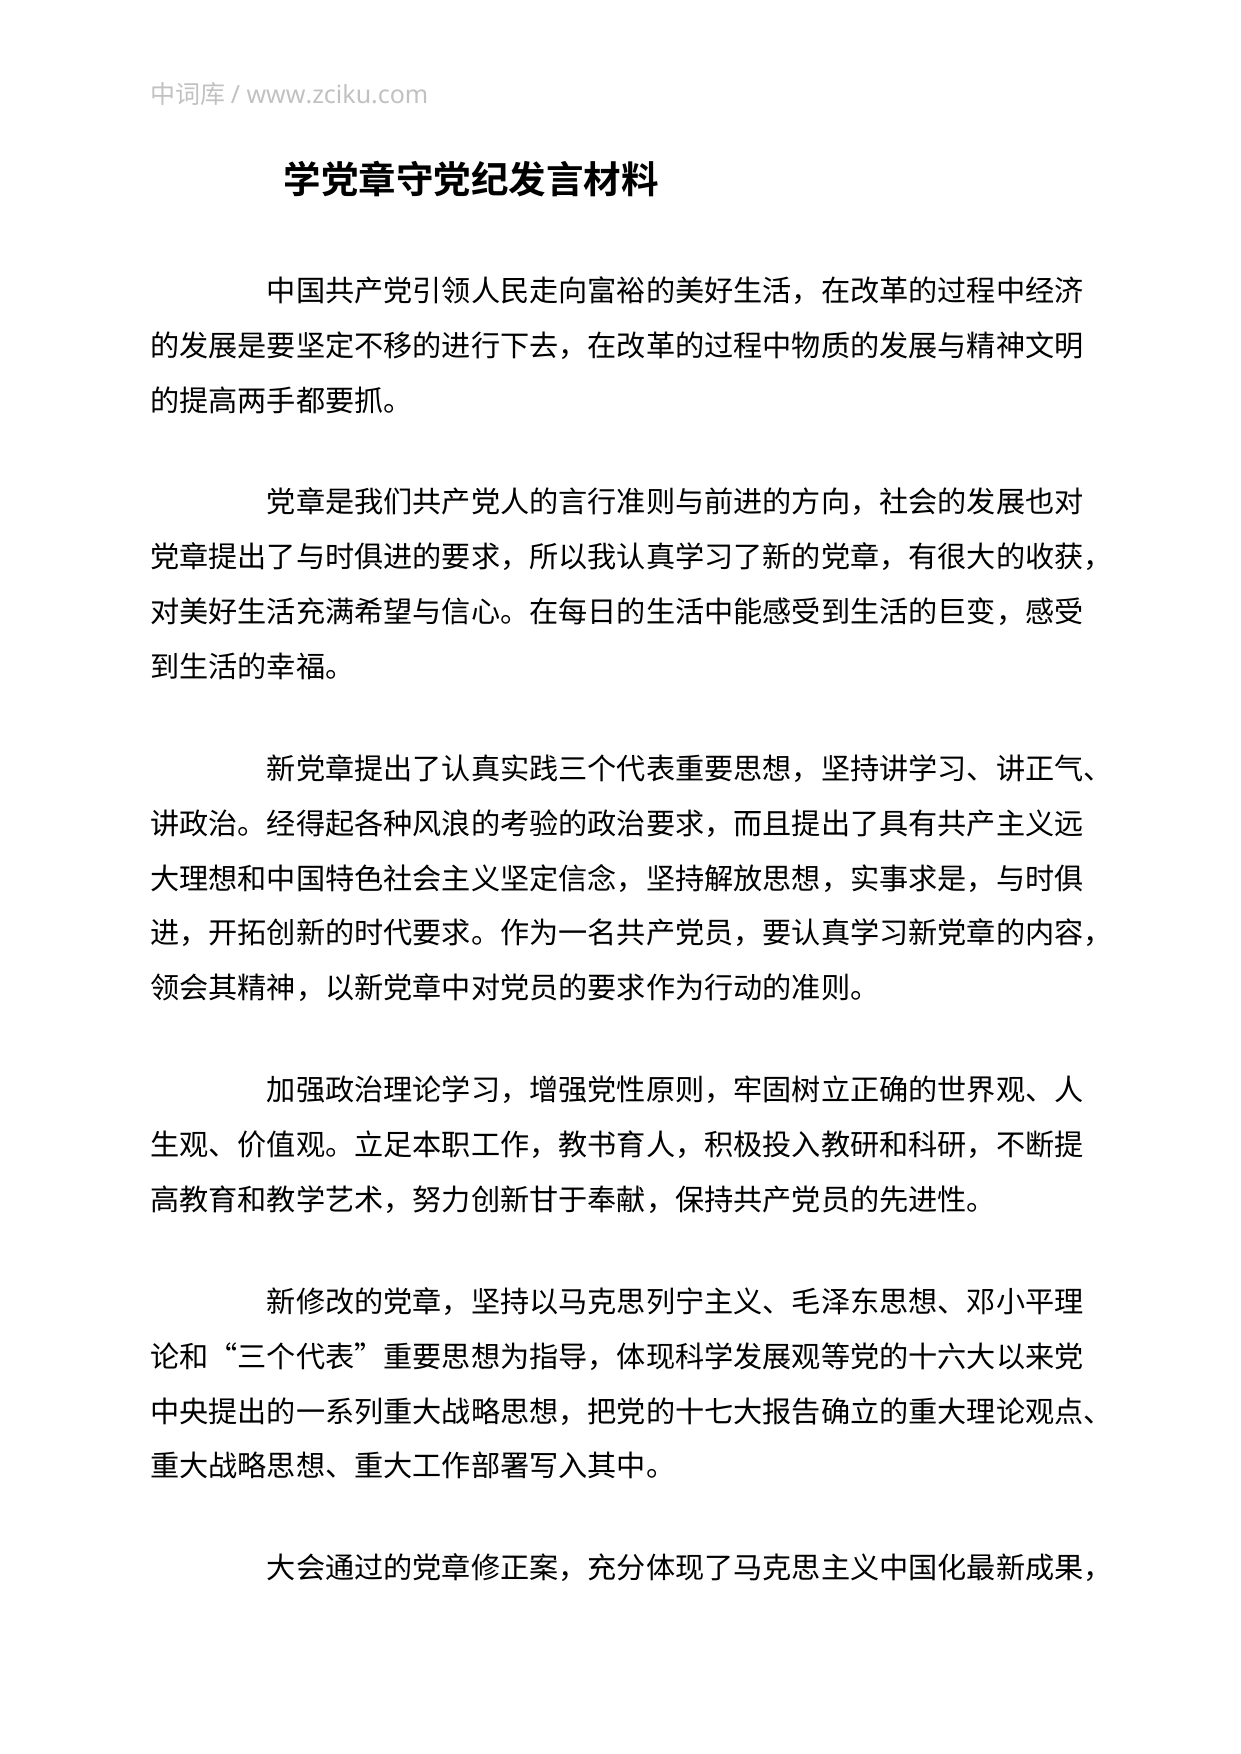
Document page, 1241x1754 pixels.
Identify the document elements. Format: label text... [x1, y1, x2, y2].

text 新修改的党章，坚持以马克思列宁主义、毛泽东思想、邓小平理论和“三个代表”重要思想为指导，体现科学发展观等党的十六大以来党中央提出的一系列重大战略思想，把党的十七大报告确立的重大理论观点、重大战略思想、重大工作部署写入其中。 [150, 1278, 1090, 1485]
text 新党章提出了认真实践三个代表重要思想，坚持讲学习、讲正气、讲政治。经得起各种风浪的考验的政治要求，而且提出了具有共产主义远大理想和中国特色社会主义坚定信念，坚持解放思想，实事求是，与时俱进，开拓创新的时代要求。作为一名共产党员，要认真学习新党章的内容，领会其精神，以新党章中对党员的要求作为行动的准则。 [150, 745, 1090, 1007]
text 学党章守党纪发言材料 [150, 150, 1090, 204]
text 党章是我们共产党人的言行准则与前进的方向，社会的发展也对党章提出了与时俱进的要求，所以我认真学习了新的党章，有很大的收获，对美好生活充满希望与信心。在每日的生活中能感受到生活的巨变，感受到生活的幸福。 [150, 479, 1090, 686]
text 加强政治理论学习，增强党性原则，牢固树立正确的世界观、人生观、价值观。立足本职工作，教书育人，积极投入教研和科研，不断提高教育和教学艺术，努力创新甘于奉献，保持共产党员的先进性。 [150, 1067, 1090, 1219]
text 中国共产党引领人民走向富裕的美好生活，在改革的过程中经济的发展是要坚定不移的进行下去，在改革的过程中物质的发展与精神文明的提高两手都要抓。 [150, 267, 1090, 419]
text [150, 1545, 1090, 1587]
